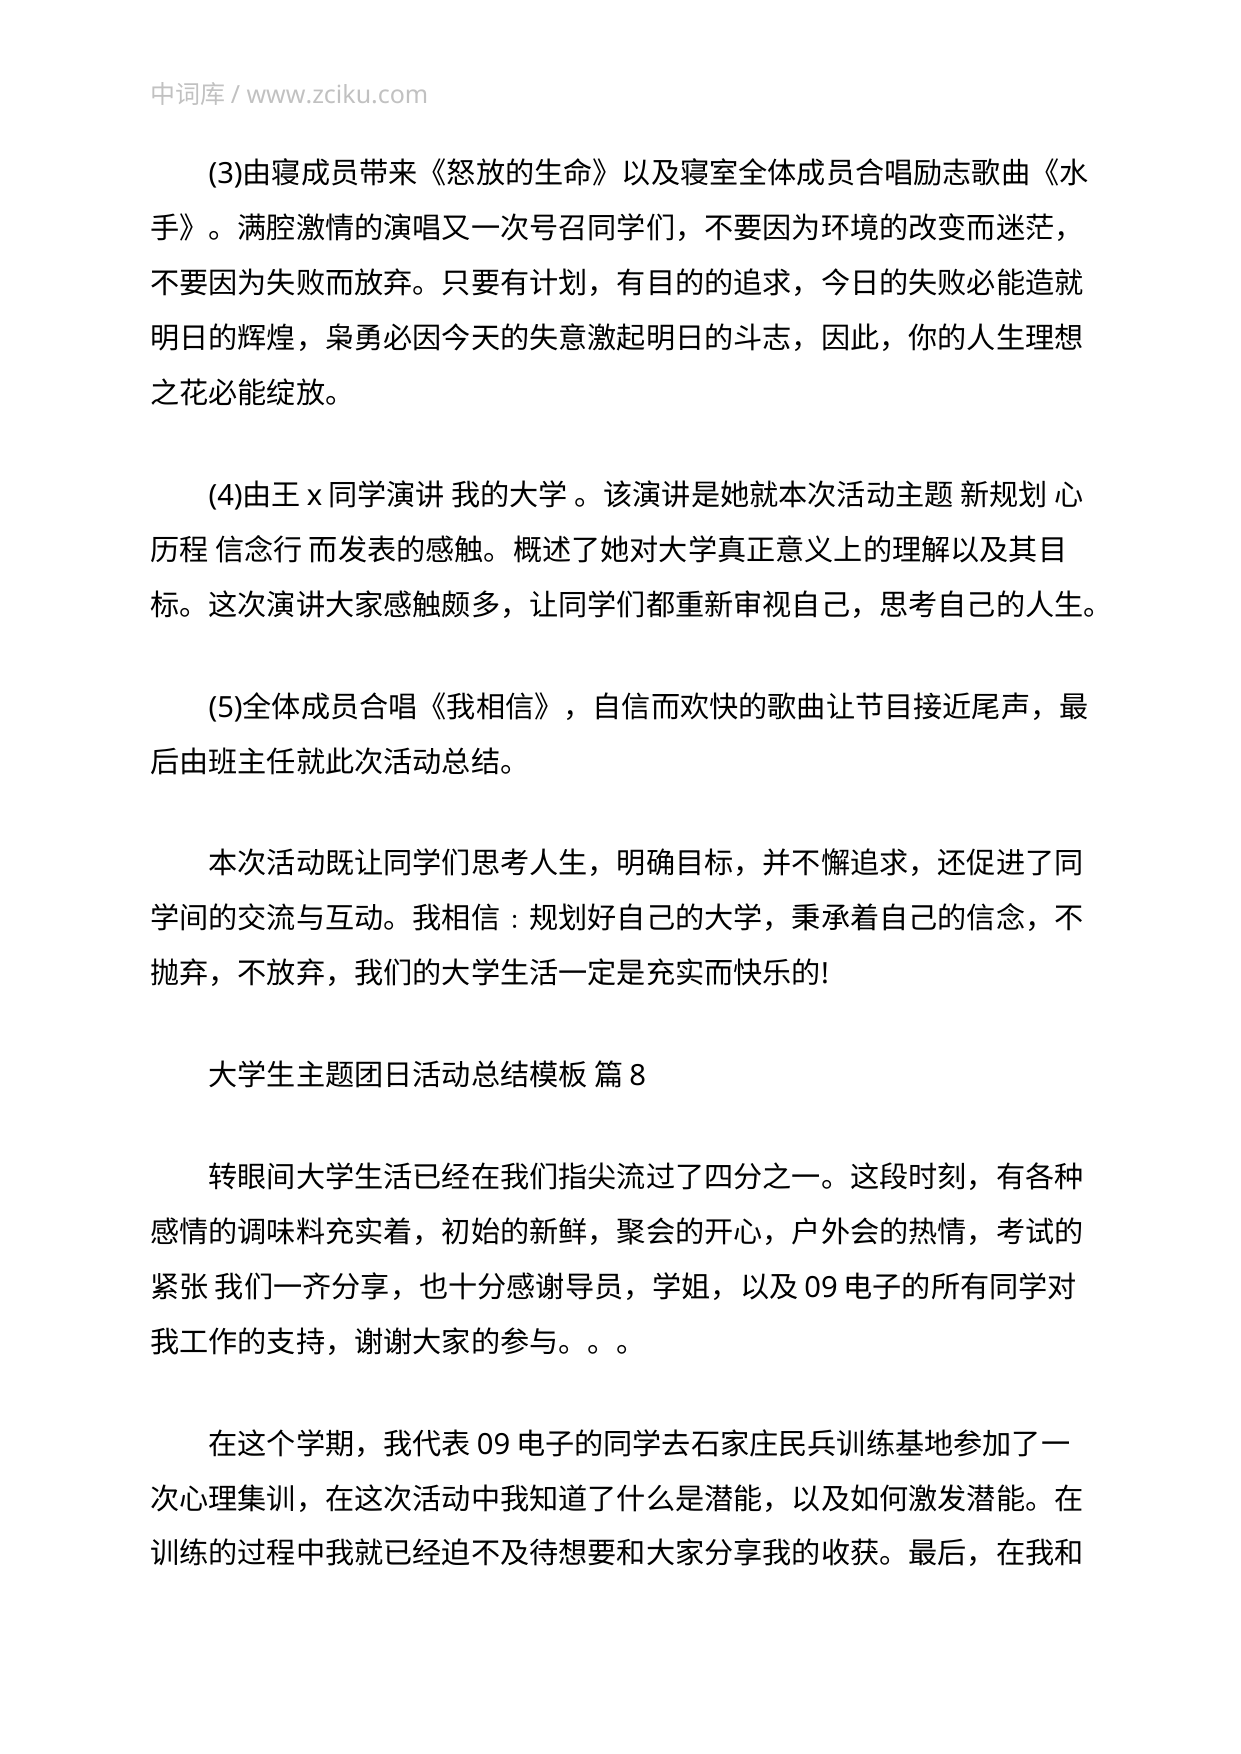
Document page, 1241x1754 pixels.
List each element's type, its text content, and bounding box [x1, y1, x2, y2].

text (4)由王x同学演讲 我的大学 。该演讲是她就本次活动主题 新规划 心历程 信念行 而发表的感触。概述了她对大学真正意义上的理解以及其目标。这次演讲大家感触颇多，让同学们都重新审视自己，思考自己的人生。 [150, 471, 1090, 624]
text 本次活动既让同学们思考人生，明确目标，并不懈追求，还促进了同学间的交流与互动。我相信﹕规划好自己的大学，秉承着自己的信念，不抛弃，不放弃，我们的大学生活一定是充实而快乐的! [150, 840, 1090, 992]
text 大学生主题团日活动总结模板 篇8 [150, 1052, 1090, 1094]
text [150, 1420, 1090, 1572]
text (5)全体成员合唱《我相信》，自信而欢快的歌曲让节目接近尾声，最后由班主任就此次活动总结。 [150, 683, 1090, 780]
text (3)由寝成员带来《怒放的生命》以及寝室全体成员合唱励志歌曲《水手》。满腔激情的演唱又一次号召同学们，不要因为环境的改变而迷茫，不要因为失败而放弃。只要有计划，有目的的追求，今日的失败必能造就明日的辉煌，枭勇必因今天的失意激起明日的斗志，因此，你的人生理想之花必能绽放。 [150, 150, 1090, 412]
text 转眼间大学生活已经在我们指尖流过了四分之一。这段时刻，有各种感情的调味料充实着，初始的新鲜，聚会的开心，户外会的热情，考试的紧张 我们一齐分享，也十分感谢导员，学姐，以及09电子的所有同学对我工作的支持，谢谢大家的参与。。。 [150, 1154, 1090, 1361]
